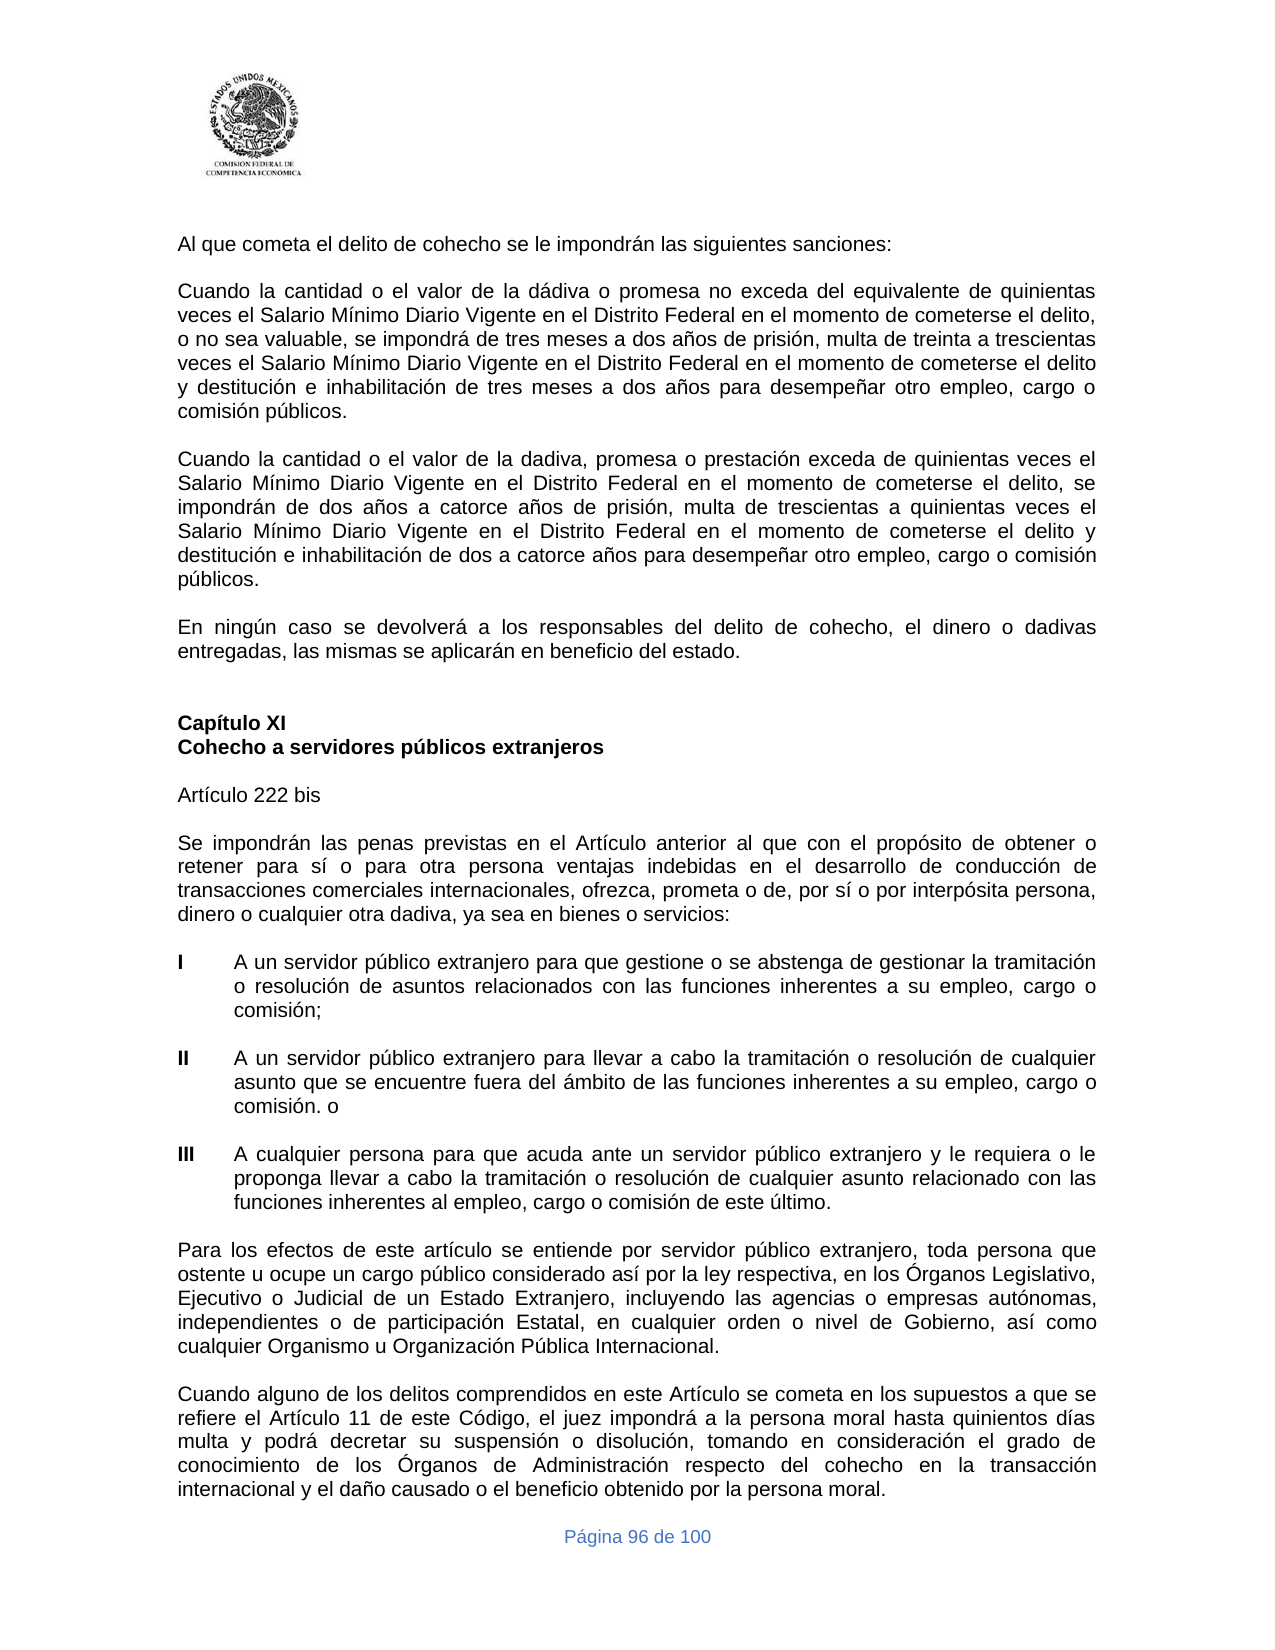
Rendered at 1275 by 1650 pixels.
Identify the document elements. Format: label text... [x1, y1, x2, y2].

list A un servidor público extranjero para que gestione o se abstenga de gestionar la tramitación o resolución de asuntos relacionados con las funciones inherentes a su empleo, cargo o comisión; [177, 950, 1098, 1022]
text Cuando la cantidad o el valor de la dádiva o promesa no exceda del equivalente de quinientas veces el Salario Mínimo Diario Vigente en el Distrito Federal en el momento de cometerse el delito, o no sea valuable, se impondrá de tres meses a dos años de prisión, multa de treinta a trescientas veces el Salario Mínimo Diario Vigente en el Distrito Federal en el momento de cometerse el delito y destitución e inhabilitación de tres meses a dos años para desempeñar otro empleo, cargo o comisión públicos. [177, 279, 1098, 423]
text Capítulo XI [177, 711, 1098, 734]
text Se impondrán las penas previstas en el Artículo anterior al que con el propósito de obtener o retener para sí o para otra persona ventajas indebidas en el desarrollo de conducción de transacciones comerciales internacionales, ofrezca, prometa o de, por sí o por interpósita persona, dinero o cualquier otra dadiva, ya sea en bienes o servicios: [177, 830, 1098, 926]
text Cuando la cantidad o el valor de la dadiva, promesa o prestación exceda de quinientas veces el Salario Mínimo Diario Vigente en el Distrito Federal en el momento de cometerse el delito, se impondrán de dos años a catorce años de prisión, multa de trescientas a quinientas veces el Salario Mínimo Diario Vigente en el Distrito Federal en el momento de cometerse el delito y destitución e inhabilitación de dos a catorce años para desempeñar otro empleo, cargo o comisión públicos. [177, 447, 1098, 591]
picture [188, 73, 322, 179]
text Artículo 222 bis [177, 782, 1098, 806]
text Cohecho a servidores públicos extranjeros [177, 734, 1098, 758]
list A un servidor público extranjero para llevar a cabo la tramitación o resolución de cualquier asunto que se encuentre fuera del ámbito de las funciones inherentes a su empleo, cargo o comisión. o [177, 1046, 1098, 1118]
text Para los efectos de este artículo se entiende por servidor público extranjero, toda persona que ostente u ocupe un cargo público considerado así por la ley respectiva, en los Órganos Legislativo, Ejecutivo o Judicial de un Estado Extranjero, incluyendo las agencias o empresas autónomas, independientes o de participación Estatal, en cualquier orden o nivel de Gobierno, así como cualquier Organismo u Organización Pública Internacional. [177, 1238, 1098, 1357]
text Al que cometa el delito de cohecho se le impondrán las siguientes sanciones: [177, 231, 1098, 255]
text Cuando alguno de los delitos comprendidos en este Artículo se cometa en los supuestos a que se refiere el Artículo 11 de este Código, el juez impondrá a la persona moral hasta quinientos días multa y podrá decretar su suspensión o disolución, tomando en consideración el grado de conocimiento de los Órganos de Administración respecto del cohecho en la transacción internacional y el daño causado o el beneficio obtenido por la persona moral. [177, 1381, 1098, 1501]
text En ningún caso se devolverá a los responsables del delito de cohecho, el dinero o dadivas entregadas, las mismas se aplicarán en beneficio del estado. [177, 615, 1098, 663]
list A cualquier persona para que acuda ante un servidor público extranjero y le requiera o le proponga llevar a cabo la tramitación o resolución de cualquier asunto relacionado con las funciones inherentes al empleo, cargo o comisión de este último. [177, 1142, 1098, 1214]
